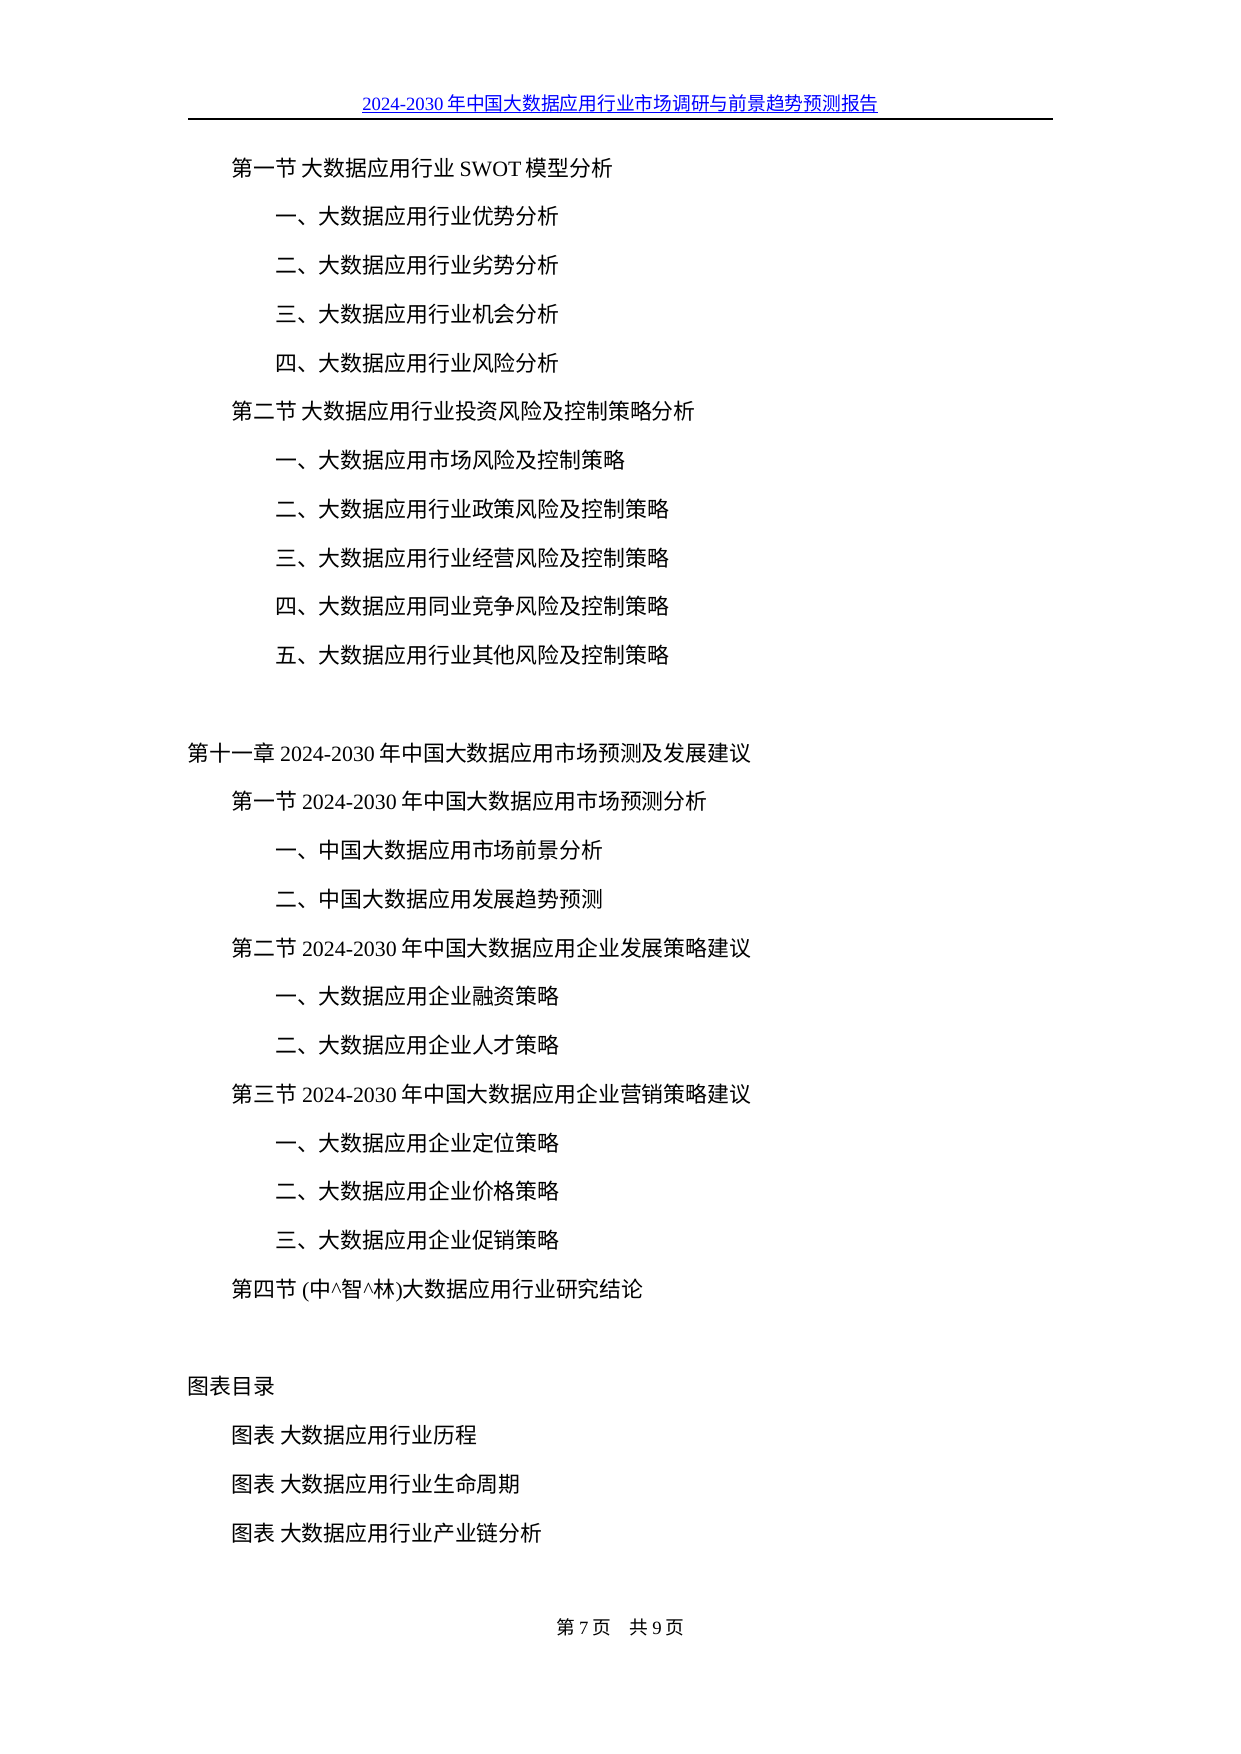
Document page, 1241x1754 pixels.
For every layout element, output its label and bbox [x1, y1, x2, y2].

text [187, 150, 1053, 1548]
